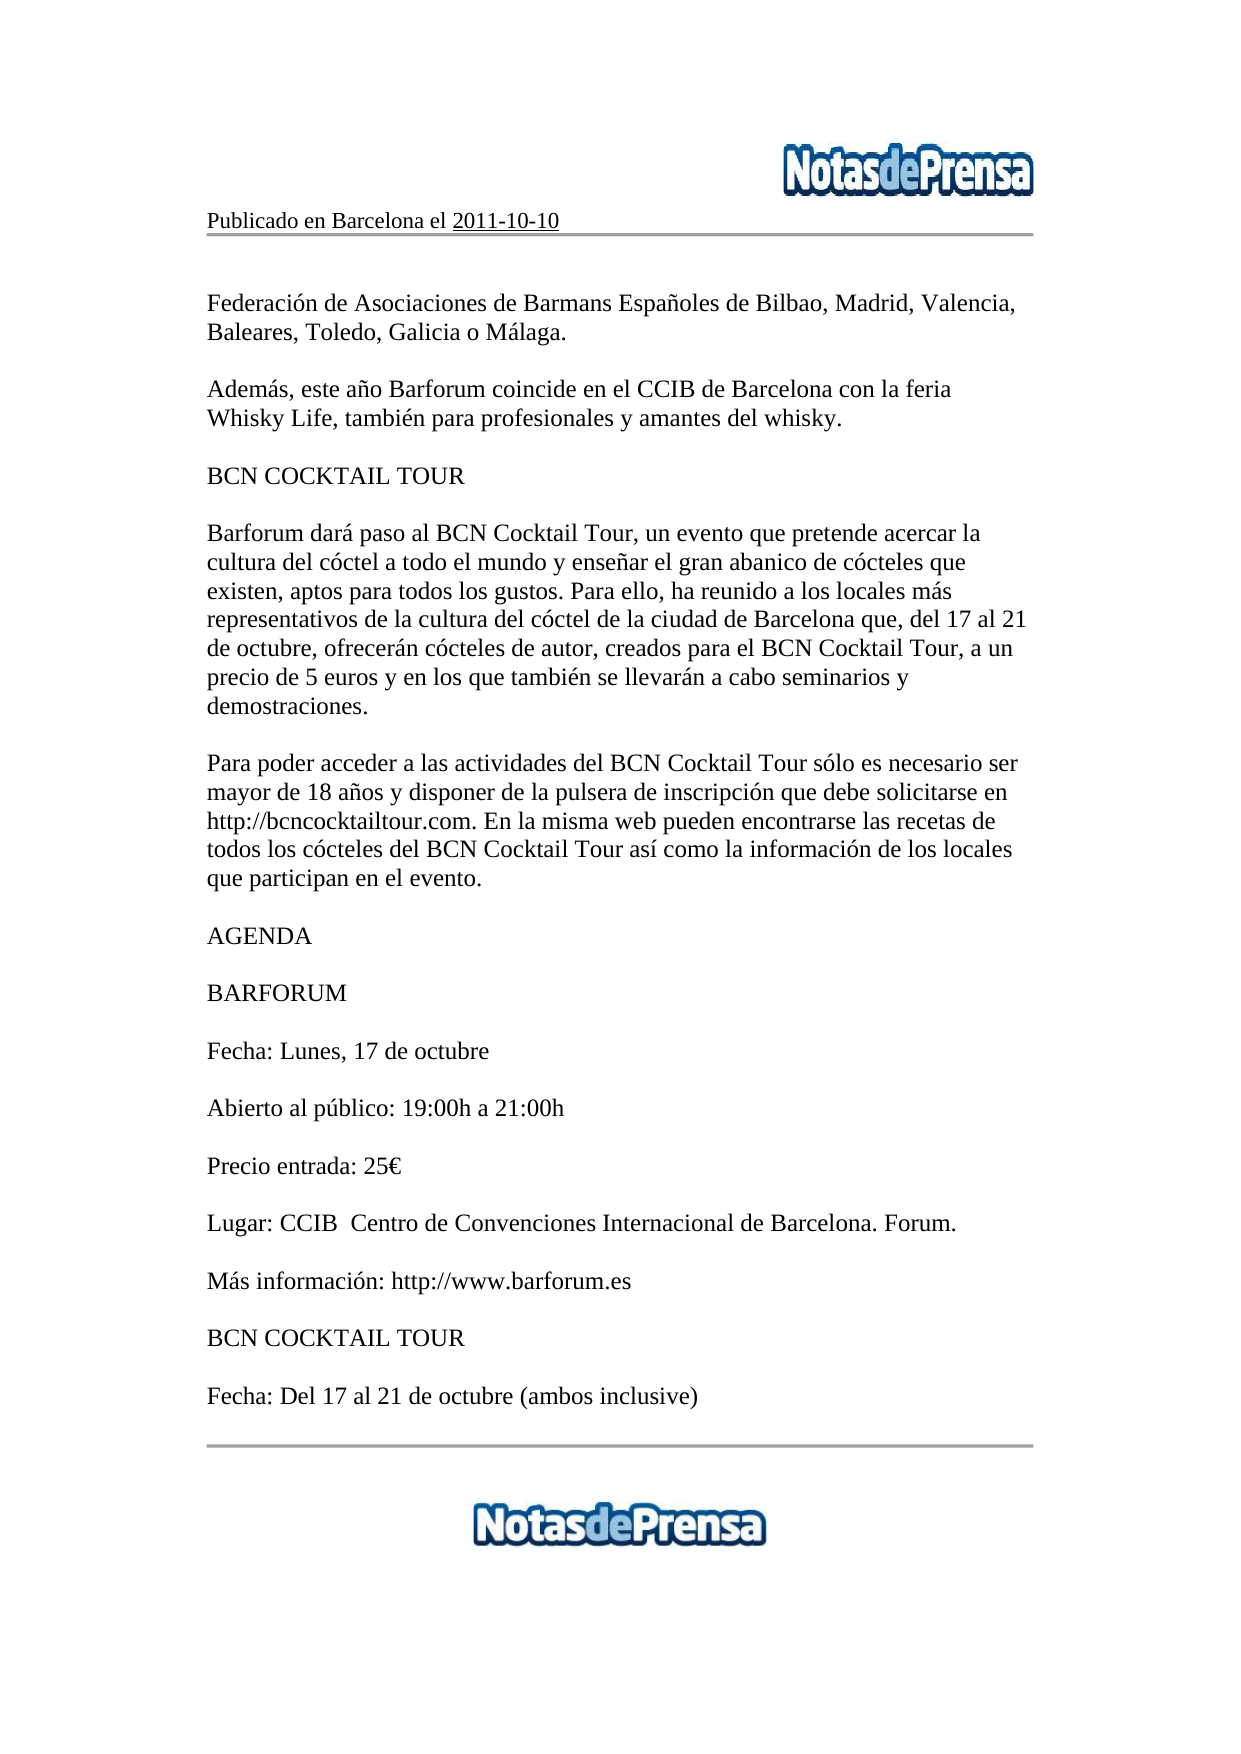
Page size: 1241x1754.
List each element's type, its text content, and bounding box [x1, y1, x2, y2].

picture [473, 1501, 767, 1548]
picture [783, 142, 1034, 199]
